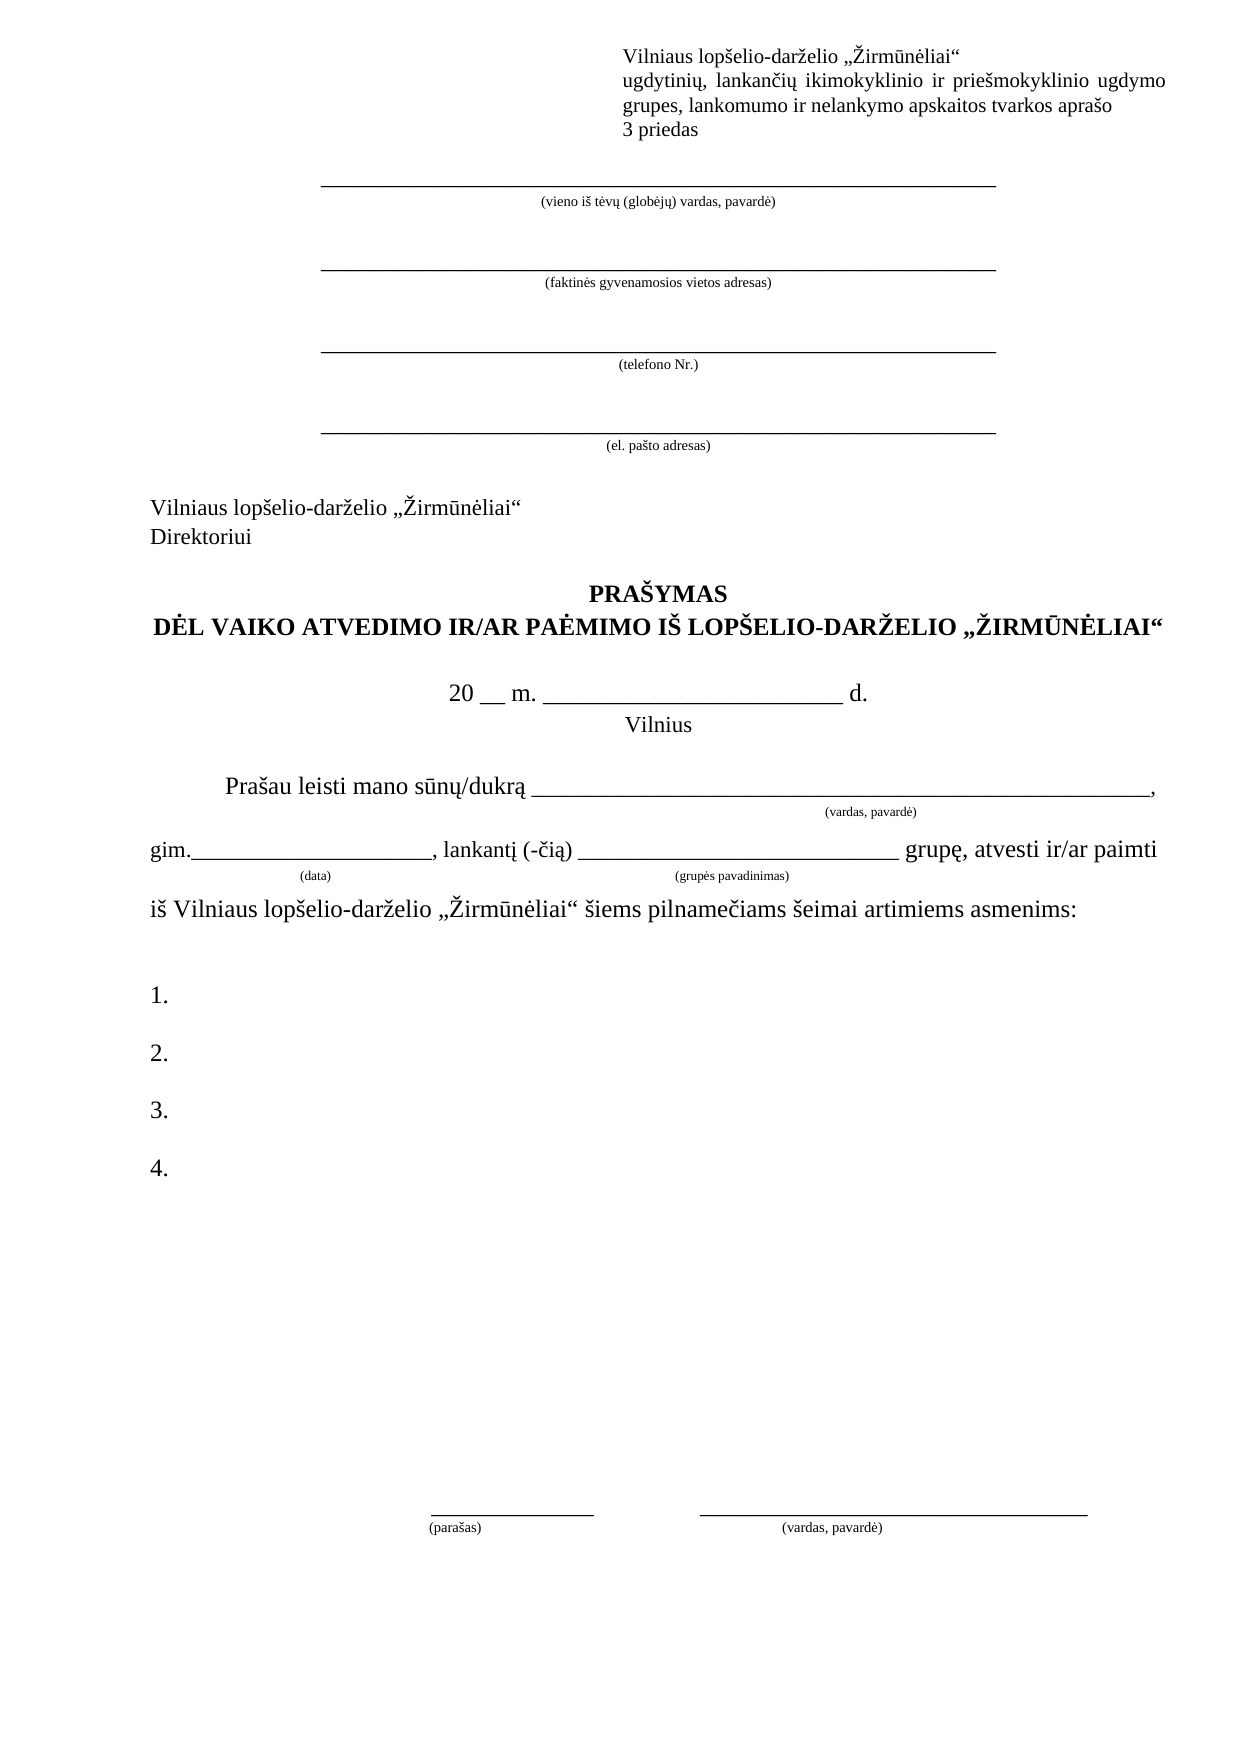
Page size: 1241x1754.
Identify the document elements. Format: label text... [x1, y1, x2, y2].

list 20 __ m. ________________________ d. [150, 678, 1166, 707]
list DĖL VAIKO ATVEDIMO IR/AR PAĖMIMO IŠ LOPŠELIO-DARŽELIO „ŽIRMŪNĖLIAI“ [150, 612, 1166, 641]
text Direktoriui [150, 523, 1166, 549]
text (vieno iš tėvų (globėjų) vardas, pavardė) [150, 192, 1166, 221]
list (data) (grupės pavadinimas) [225, 868, 1166, 894]
text ______________________________________________________ [150, 327, 1166, 356]
list 2. [150, 1038, 1166, 1066]
list ugdytinių, lankančių ikimokyklinio ir priešmokyklinio ugdymo grupes, lankomumo ir nelankymo apskaitos tvarkos aprašo [622, 68, 1166, 117]
list 1. [150, 980, 1166, 1009]
list PRAŠYMAS [150, 579, 1166, 608]
list (vardas, pavardė) [750, 804, 1166, 831]
text ______________________________________________________ [150, 408, 1166, 437]
list Prašau leisti mano sūnų/dukrą ______________________________________________________, [150, 771, 1166, 800]
list Vilniaus lopšelio-darželio „Žirmūnėliai“ [622, 44, 1166, 68]
text (parašas) (vardas, pavardė) [150, 1518, 1166, 1547]
text ______________________________________________________ [150, 161, 1166, 190]
list Vilnius [150, 711, 1166, 737]
text Vilniaus lopšelio-darželio „Žirmūnėliai“ [150, 494, 1166, 521]
list 4. [150, 1153, 1166, 1181]
text (el. pašto adresas) [150, 437, 1166, 466]
list iš Vilniaus lopšelio-darželio „Žirmūnėliai“ šiems pilnamečiams šeimai artimiems asmenims: [150, 894, 1166, 923]
text (telefono Nr.) [150, 356, 1166, 384]
text _____________ _______________________________ [150, 1490, 1166, 1518]
text (faktinės gyvenamosios vietos adresas) [150, 274, 1166, 303]
list 3 priedas [622, 117, 1166, 141]
list 3. [150, 1095, 1166, 1124]
list gim._____________________, lankantį (-čią) ____________________________ grupę, atvesti ir/ar paimti [150, 834, 1166, 863]
text ______________________________________________________ [150, 245, 1166, 274]
